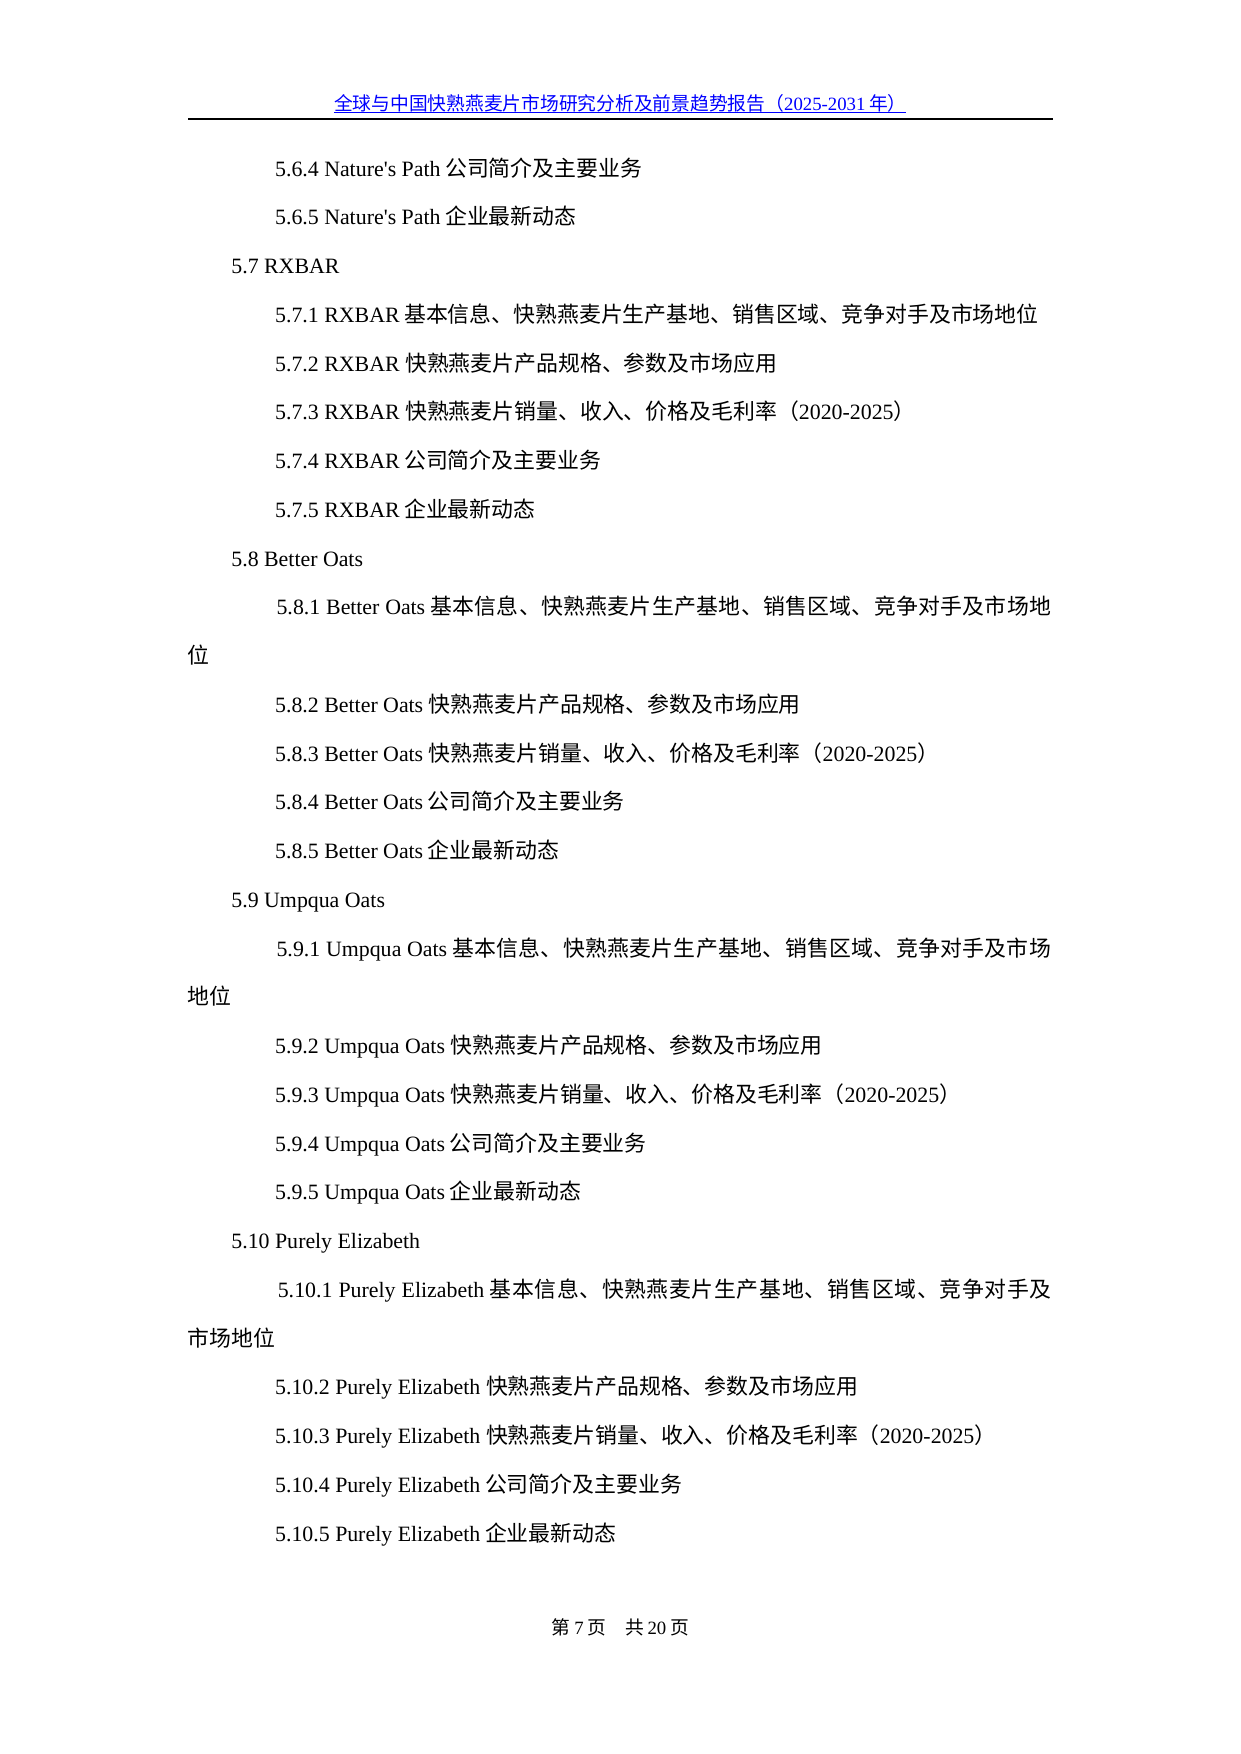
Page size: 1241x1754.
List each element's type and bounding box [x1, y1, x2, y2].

text [187, 150, 1053, 1548]
